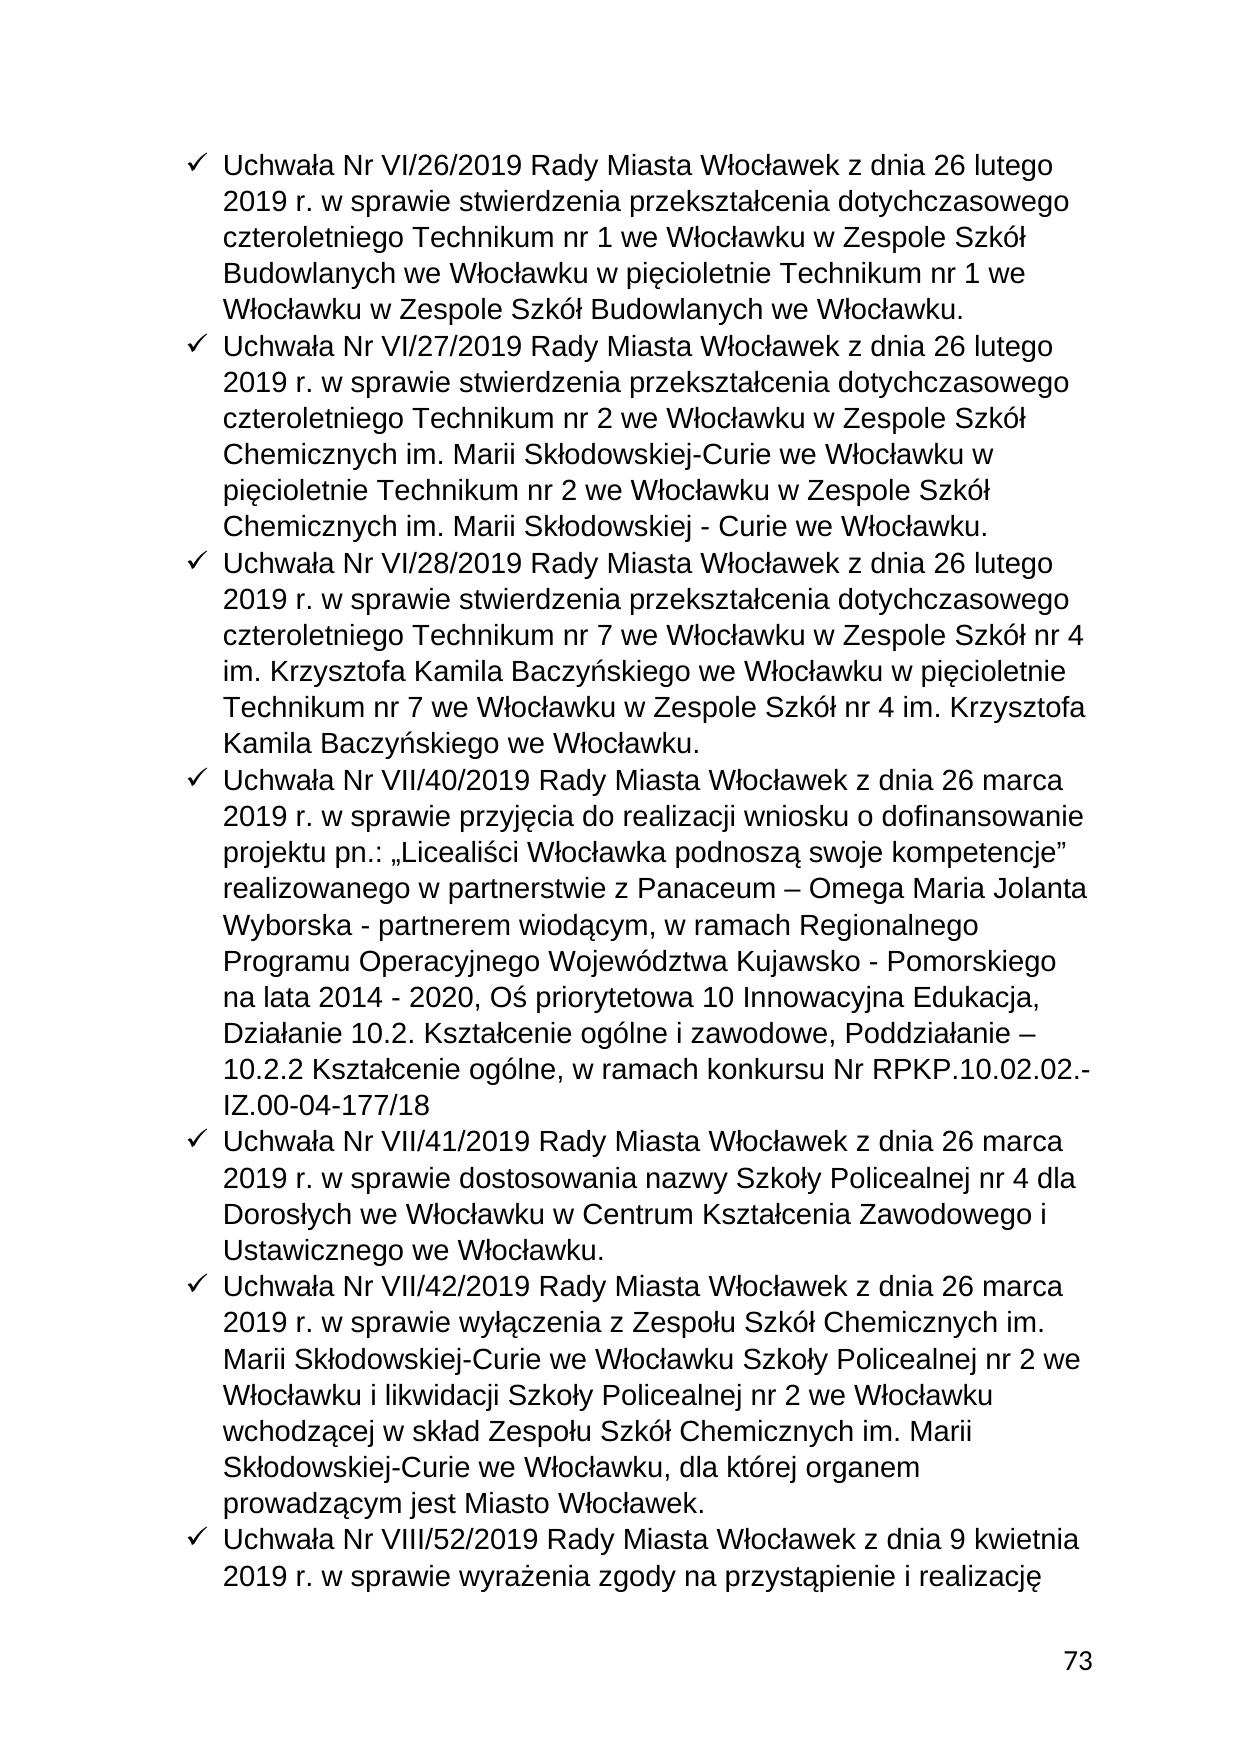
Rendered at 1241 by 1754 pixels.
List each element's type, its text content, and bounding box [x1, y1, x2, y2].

list Uchwała Nr VI/26/2019 Rady Miasta Włocławek z dnia 26 lutego 2019 r. w sprawie stwierdzenia przekształcenia dotychczasowego czteroletniego Technikum nr 1 we Włocławku w Zespole Szkół Budowlanych we Włocławku w pięcioletnie Technikum nr 1 we Włocławku w Zespole Szkół Budowlanych we Włocławku. [185, 148, 1093, 326]
list Uchwała Nr VII/42/2019 Rady Miasta Włocławek z dnia 26 marca 2019 r. w sprawie wyłączenia z Zespołu Szkół Chemicznych im. Marii Skłodowskiej-Curie we Włocławku Szkoły Policealnej nr 2 we Włocławku i likwidacji Szkoły Policealnej nr 2 we Włocławku wchodzącej w skład Zespołu Szkół Chemicznych im. Marii Skłodowskiej-Curie we Włocławku, dla której organem prowadzącym jest Miasto Włocławek. [185, 1269, 1093, 1520]
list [185, 1522, 1093, 1592]
list Uchwała Nr VII/40/2019 Rady Miasta Włocławek z dnia 26 marca 2019 r. w sprawie przyjęcia do realizacji wniosku o dofinansowanie projektu pn.: „Licealiści Włocławka podnoszą swoje kompetencje” realizowanego w partnerstwie z Panaceum – Omega Maria Jolanta Wyborska - partnerem wiodącym, w ramach Regionalnego Programu Operacyjnego Województwa Kujawsko - Pomorskiego na lata 2014 - 2020, Oś priorytetowa 10 Innowacyjna Edukacja, Działanie 10.2. Kształcenie ogólne i zawodowe, Poddziałanie – 10.2.2 Kształcenie ogólne, w ramach konkursu Nr RPKP.10.02.02.-IZ.00-04-177/18 [185, 763, 1093, 1122]
list Uchwała Nr VI/27/2019 Rady Miasta Włocławek z dnia 26 lutego 2019 r. w sprawie stwierdzenia przekształcenia dotychczasowego czteroletniego Technikum nr 2 we Włocławku w Zespole Szkół Chemicznych im. Marii Skłodowskiej-Curie we Włocławku w pięcioletnie Technikum nr 2 we Włocławku w Zespole Szkół Chemicznych im. Marii Skłodowskiej - Curie we Włocławku. [185, 328, 1093, 543]
list Uchwała Nr VI/28/2019 Rady Miasta Włocławek z dnia 26 lutego 2019 r. w sprawie stwierdzenia przekształcenia dotychczasowego czteroletniego Technikum nr 7 we Włocławku w Zespole Szkół nr 4 im. Krzysztofa Kamila Baczyńskiego we Włocławku w pięcioletnie Technikum nr 7 we Włocławku w Zespole Szkół nr 4 im. Krzysztofa Kamila Baczyńskiego we Włocławku. [185, 546, 1093, 760]
list Uchwała Nr VII/41/2019 Rady Miasta Włocławek z dnia 26 marca 2019 r. w sprawie dostosowania nazwy Szkoły Policealnej nr 4 dla Dorosłych we Włocławku w Centrum Kształcenia Zawodowego i Ustawicznego we Włocławku. [185, 1124, 1093, 1267]
